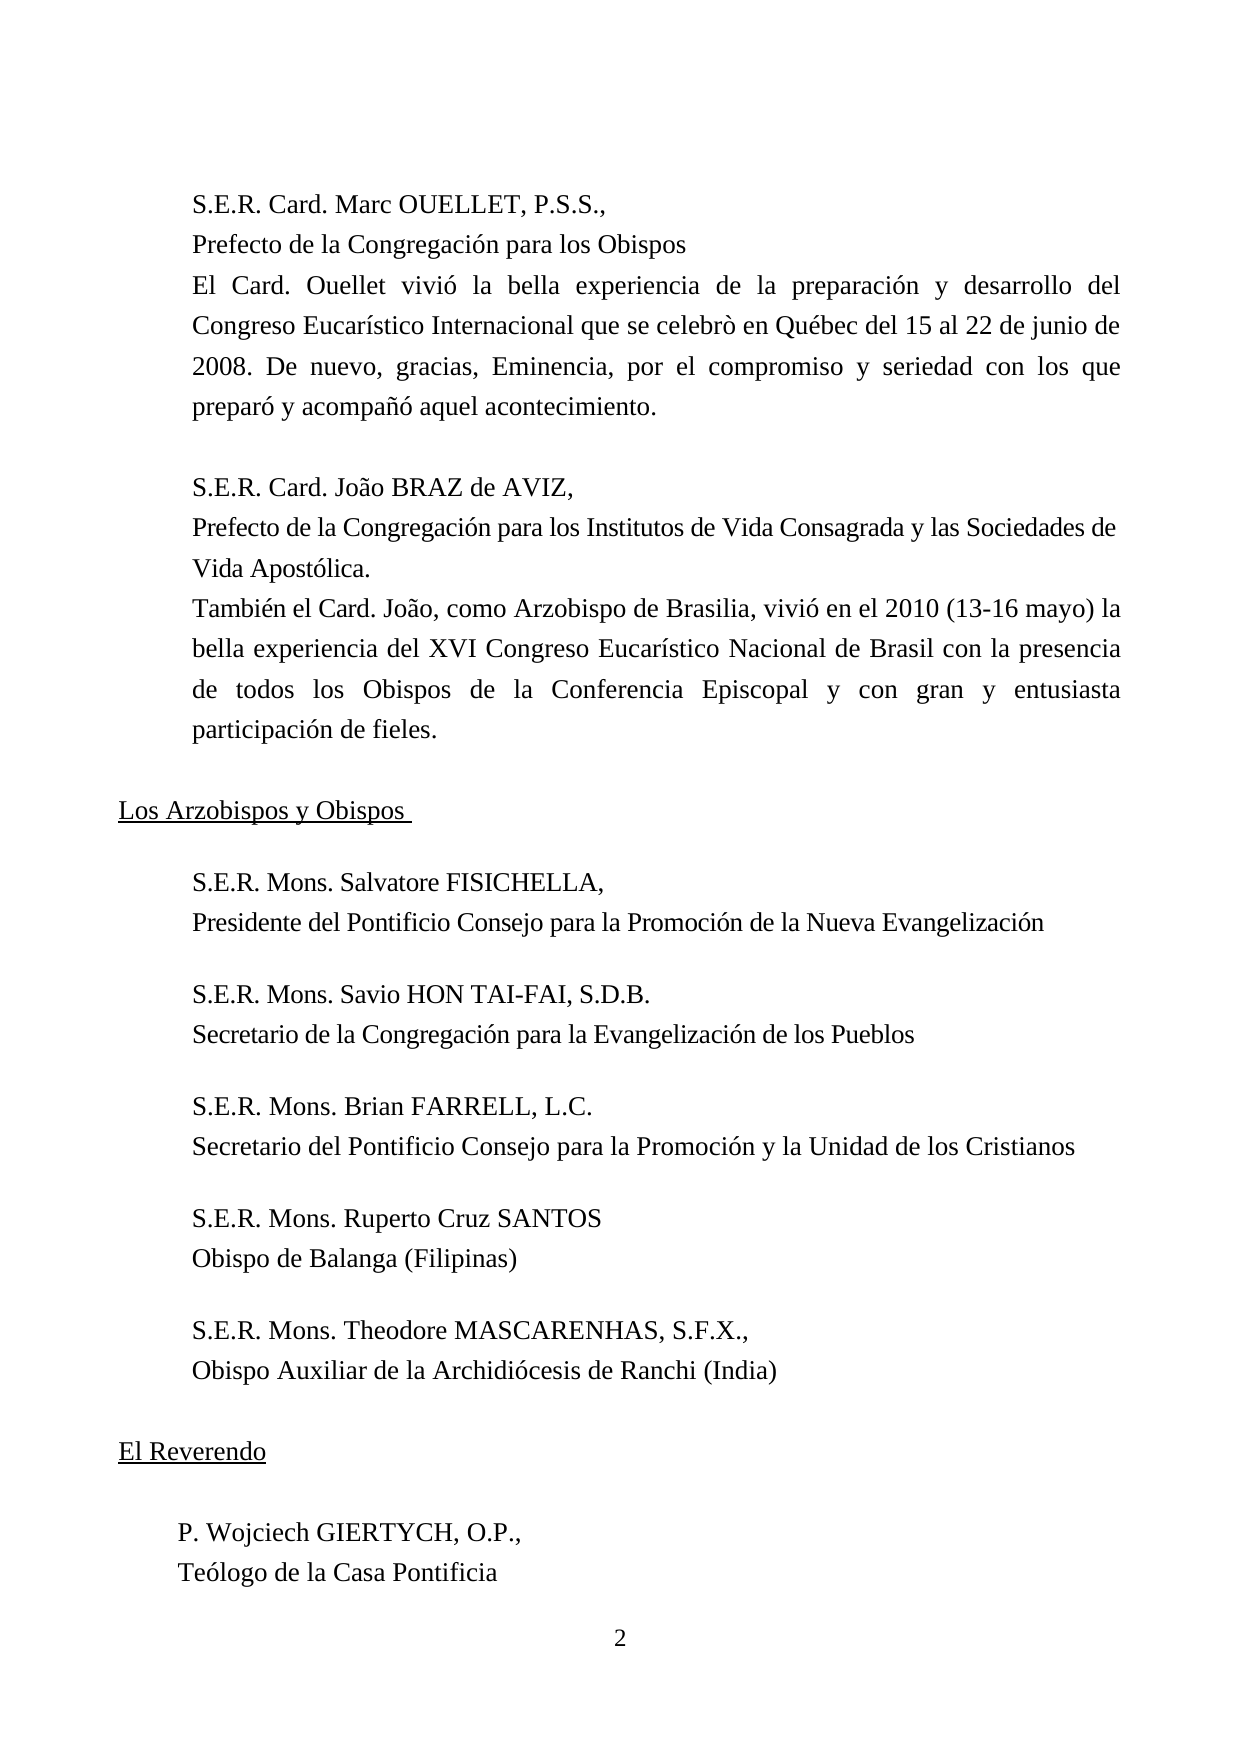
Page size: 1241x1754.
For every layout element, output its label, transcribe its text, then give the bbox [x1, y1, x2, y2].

text Prefecto de la Congregación para los Institutos de Vida Consagrada y las Sociedades de Vida Apostólica. [192, 511, 1122, 583]
text S.E.R. Card. João BRAZ de AVIZ, [118, 471, 1122, 502]
text S.E.R. Mons. Theodore MASCARENHAS, S.F.X., [192, 1314, 1122, 1345]
text Los Arzobispos y Obispos [118, 794, 1122, 825]
text Obispo Auxiliar de la Archidiócesis de Ranchi (India) [192, 1354, 1122, 1385]
text S.E.R. Mons. Salvatore FISICHELLA, [118, 866, 1122, 897]
text El Reverendo [118, 1435, 1122, 1466]
text Presidente del Pontificio Consejo para la Promoción de la Nueva Evangelización [118, 906, 1122, 937]
subtitle Secretario del Pontificio Consejo para la Promoción y la Unidad de los Cristianos [118, 1130, 1122, 1161]
text S.E.R. Mons. Brian FARRELL, L.C. [118, 1090, 1122, 1121]
text Obispo de Balanga (Filipinas) [192, 1242, 1122, 1273]
text El Card. Ouellet vivió la bella experiencia de la preparación y desarrollo del Congreso Eucarístico Internacional que se celebrò en Québec del 15 al 22 de junio de 2008. De nuevo, gracias, Eminencia, por el compromiso y seriedad con los que preparó y acompañó aquel acontecimiento. [192, 269, 1122, 421]
text También el Card. João, como Arzobispo de Brasilia, vivió en el 2010 (13-16 mayo) la bella experiencia del XVI Congreso Eucarístico Nacional de Brasil con la presencia de todos los Obispos de la Conferencia Episcopal y con gran y entusiasta participación de fieles. [192, 592, 1122, 744]
text S.E.R. Mons. Savio HON TAI-FAI, S.D.B. [118, 978, 1122, 1009]
text S.E.R. Card. Marc OUELLET, P.S.S., [118, 188, 1122, 219]
text Prefecto de la Congregación para los Obispos [118, 228, 1122, 259]
text Teólogo de la Casa Pontificia [118, 1556, 1122, 1587]
text P. Wojciech GIERTYCH, O.P., [118, 1516, 1122, 1547]
text S.E.R. Mons. Ruperto Cruz SANTOS [192, 1202, 1122, 1233]
text Secretario de la Congregación para la Evangelización de los Pueblos [118, 1018, 1122, 1049]
